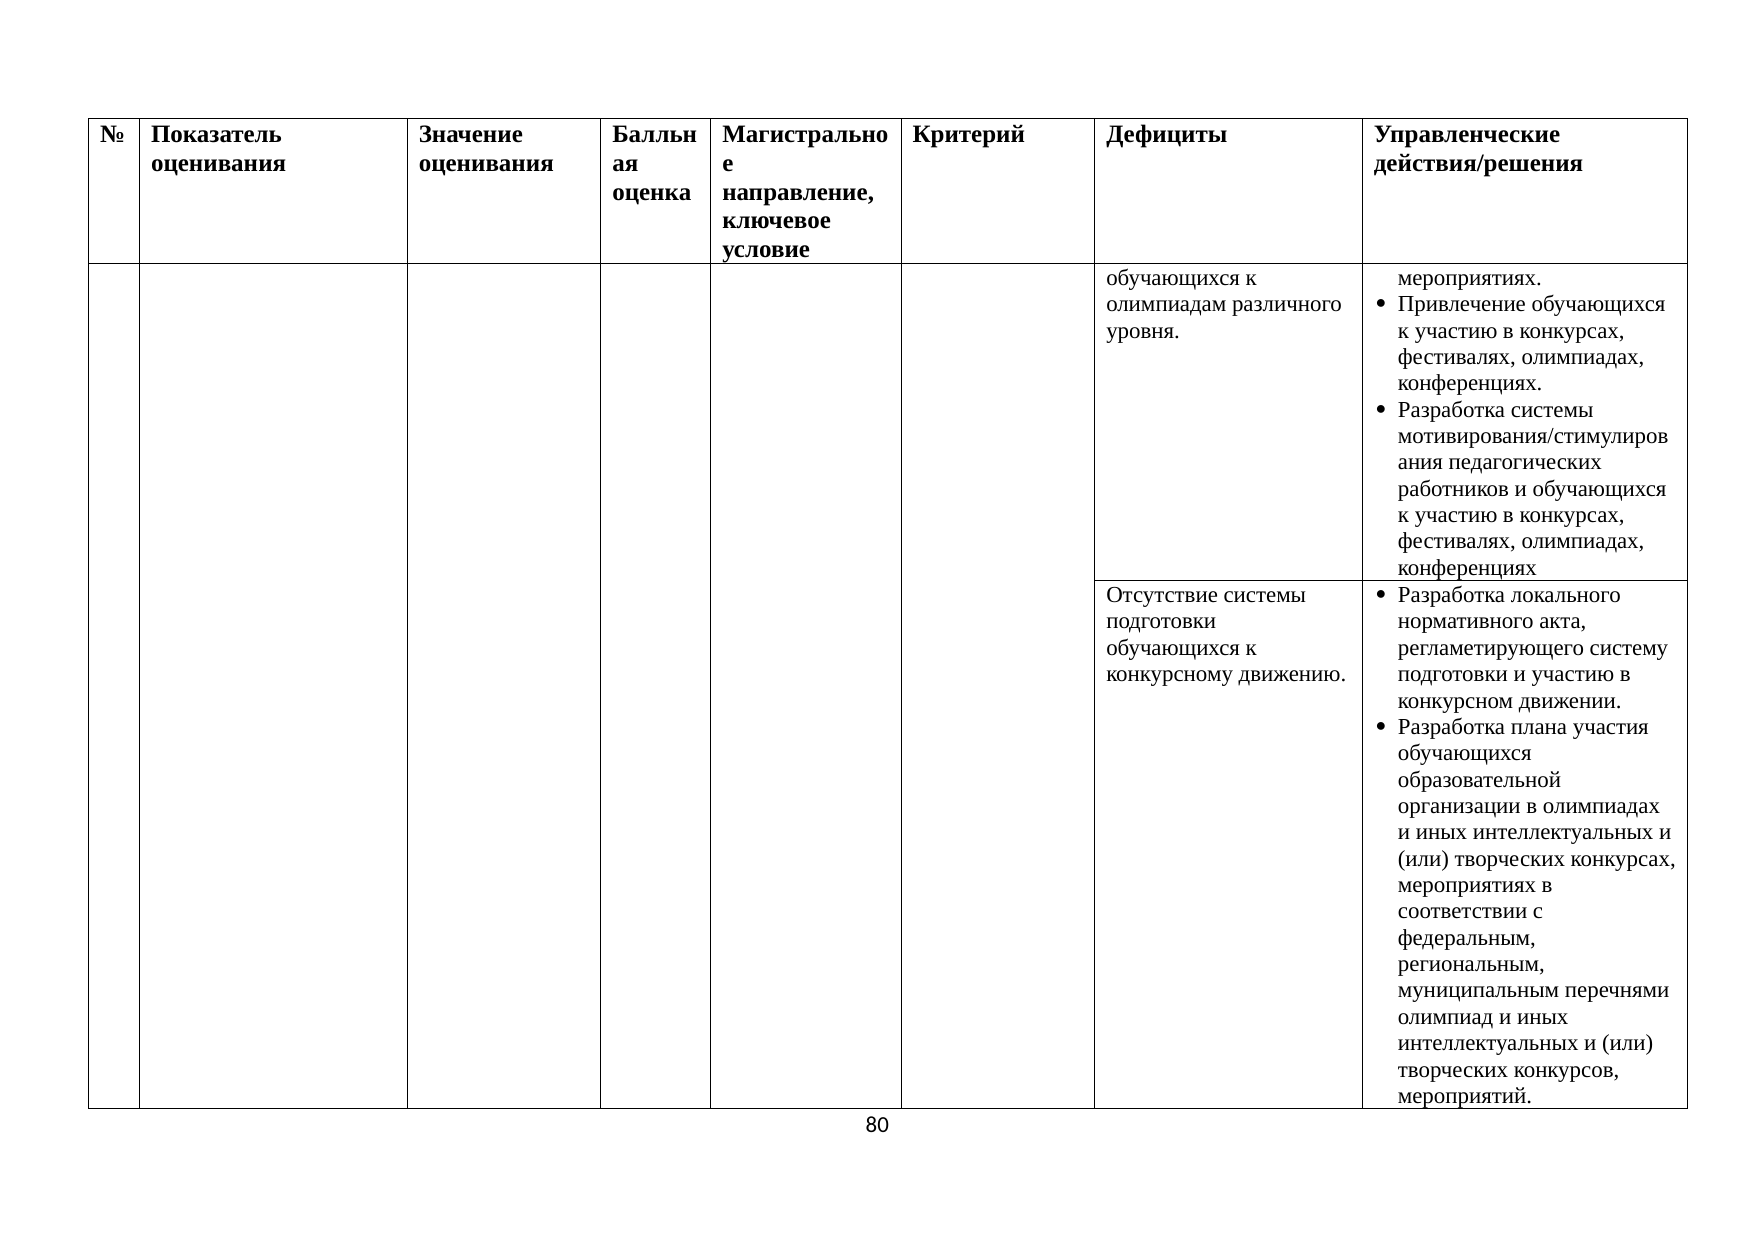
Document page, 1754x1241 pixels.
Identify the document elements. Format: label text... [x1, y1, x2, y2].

table_header № [89, 119, 139, 263]
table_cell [1363, 581, 1687, 1108]
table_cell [1095, 264, 1362, 580]
table_header Показатель оценивания [140, 119, 407, 263]
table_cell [1095, 581, 1362, 1108]
table_header Управленческие действия/решения [1363, 119, 1687, 263]
table_header Критерий [902, 119, 1094, 263]
table_header Магистральное направление, ключевое условие [711, 119, 901, 263]
table_header Значение оценивания [408, 119, 600, 263]
table_header Балльная оценка [601, 119, 710, 263]
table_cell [1363, 264, 1687, 580]
table_header Дефициты [1095, 119, 1362, 263]
